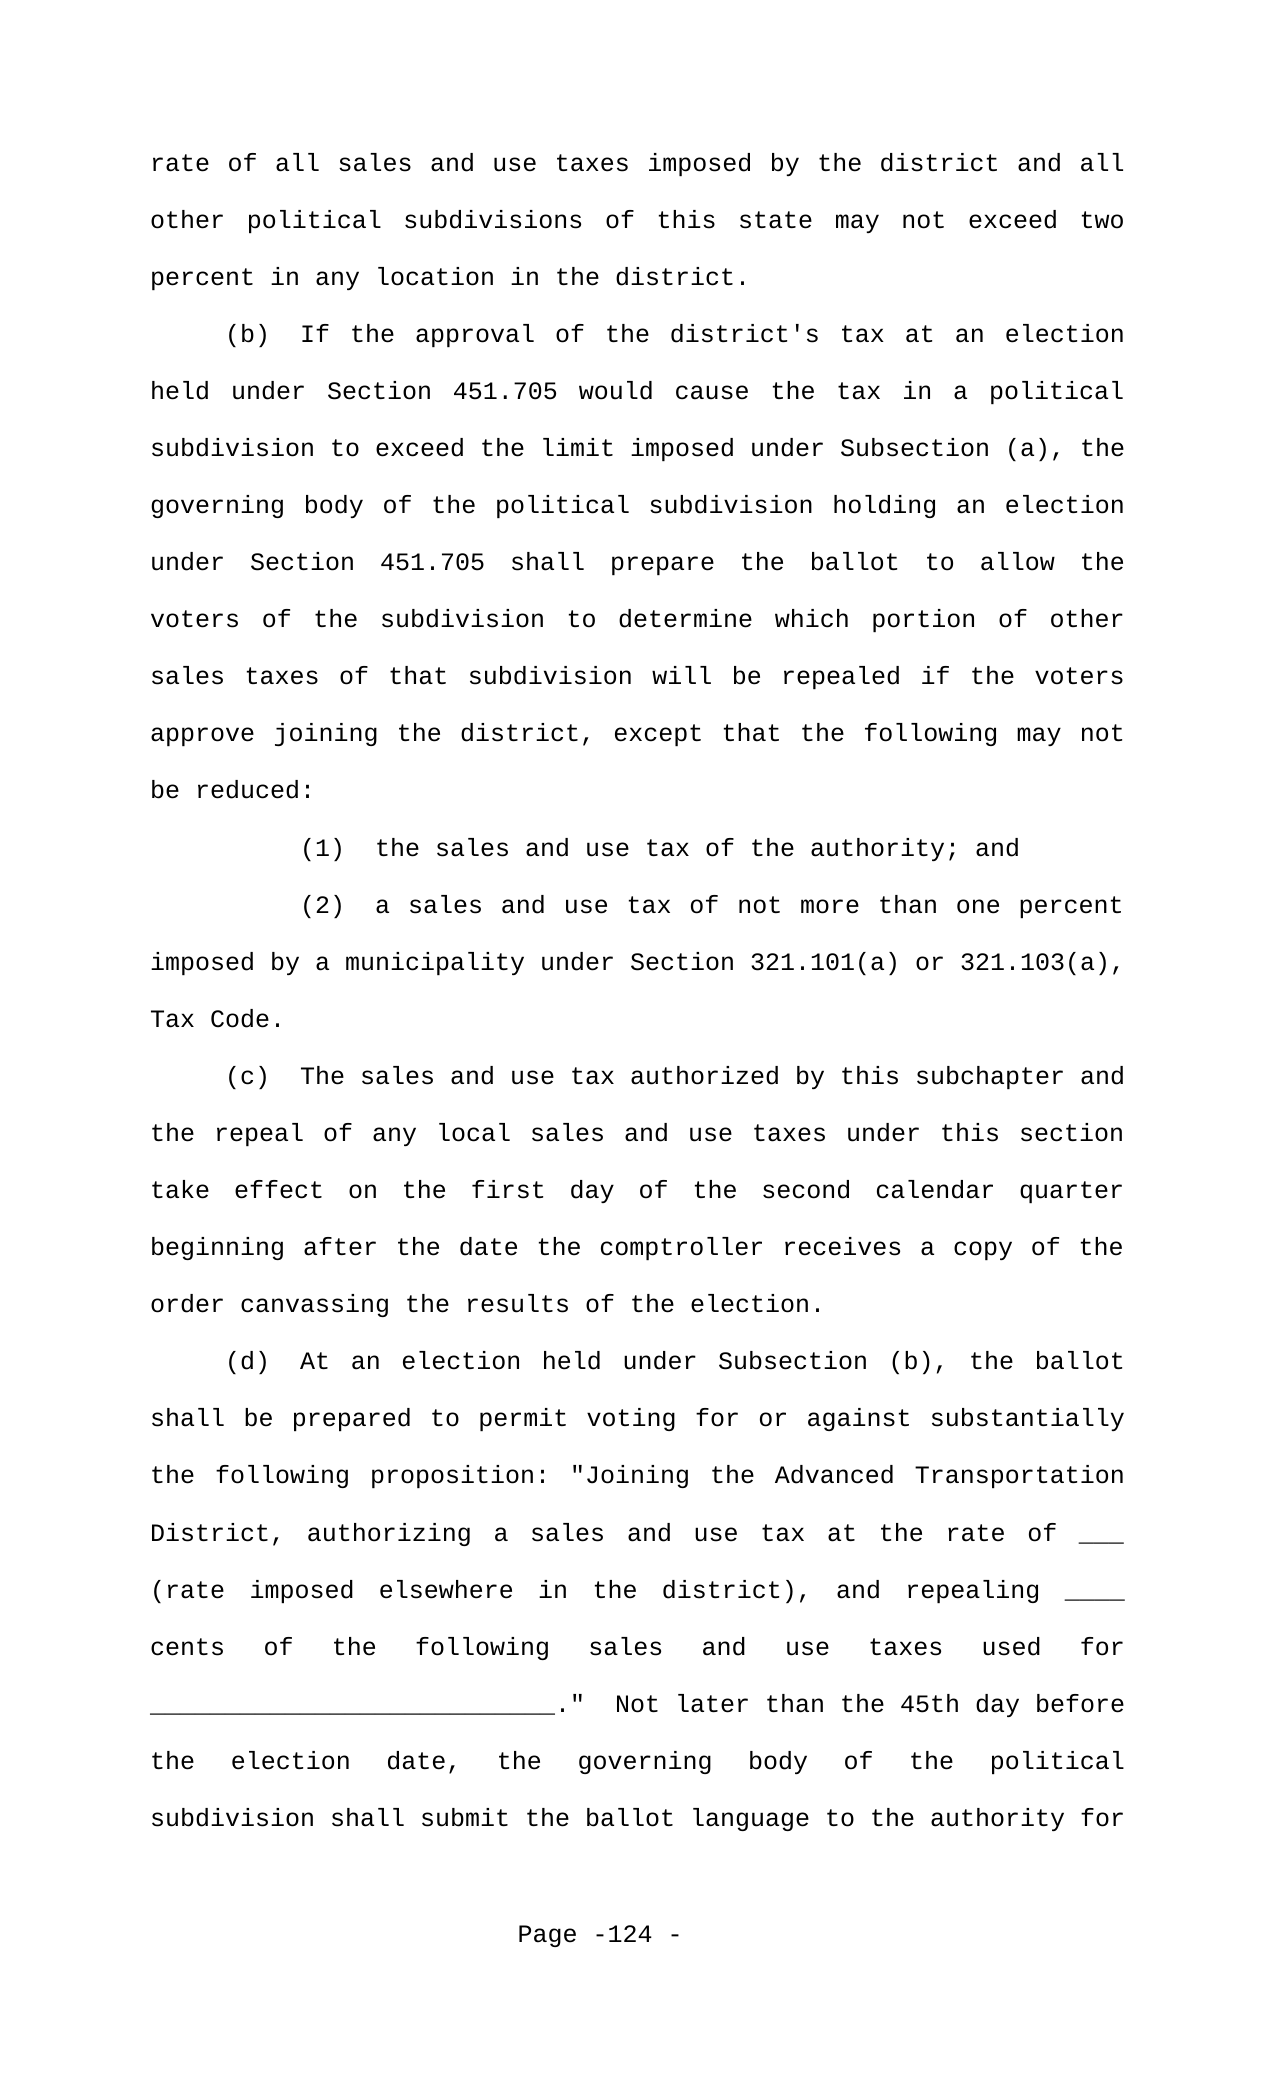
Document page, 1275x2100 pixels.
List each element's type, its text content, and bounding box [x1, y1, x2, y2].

text (1) the sales and use tax of the authority; and [150, 835, 1125, 863]
text (c) The sales and use tax authorized by this subchapter and the repeal of any local sales and use taxes under this section take effect on the first day of the second calendar quarter beginning after the date the comptroller receives a copy of the order canvassing the results of the election. [150, 1063, 1125, 1320]
text (b) If the approval of the district's tax at an election held under Section 451.705 would cause the tax in a political subdivision to exceed the limit imposed under Subsection (a), the governing body of the political subdivision holding an election under Section 451.705 shall prepare the ballot to allow the voters of the subdivision to determine which portion of other sales taxes of that subdivision will be repealed if the voters approve joining the district, except that the following may not be reduced: [150, 321, 1125, 806]
text (2) a sales and use tax of not more than one percent imposed by a municipality under Section 321.101(a) or 321.103(a), Tax Code. [150, 892, 1125, 1035]
